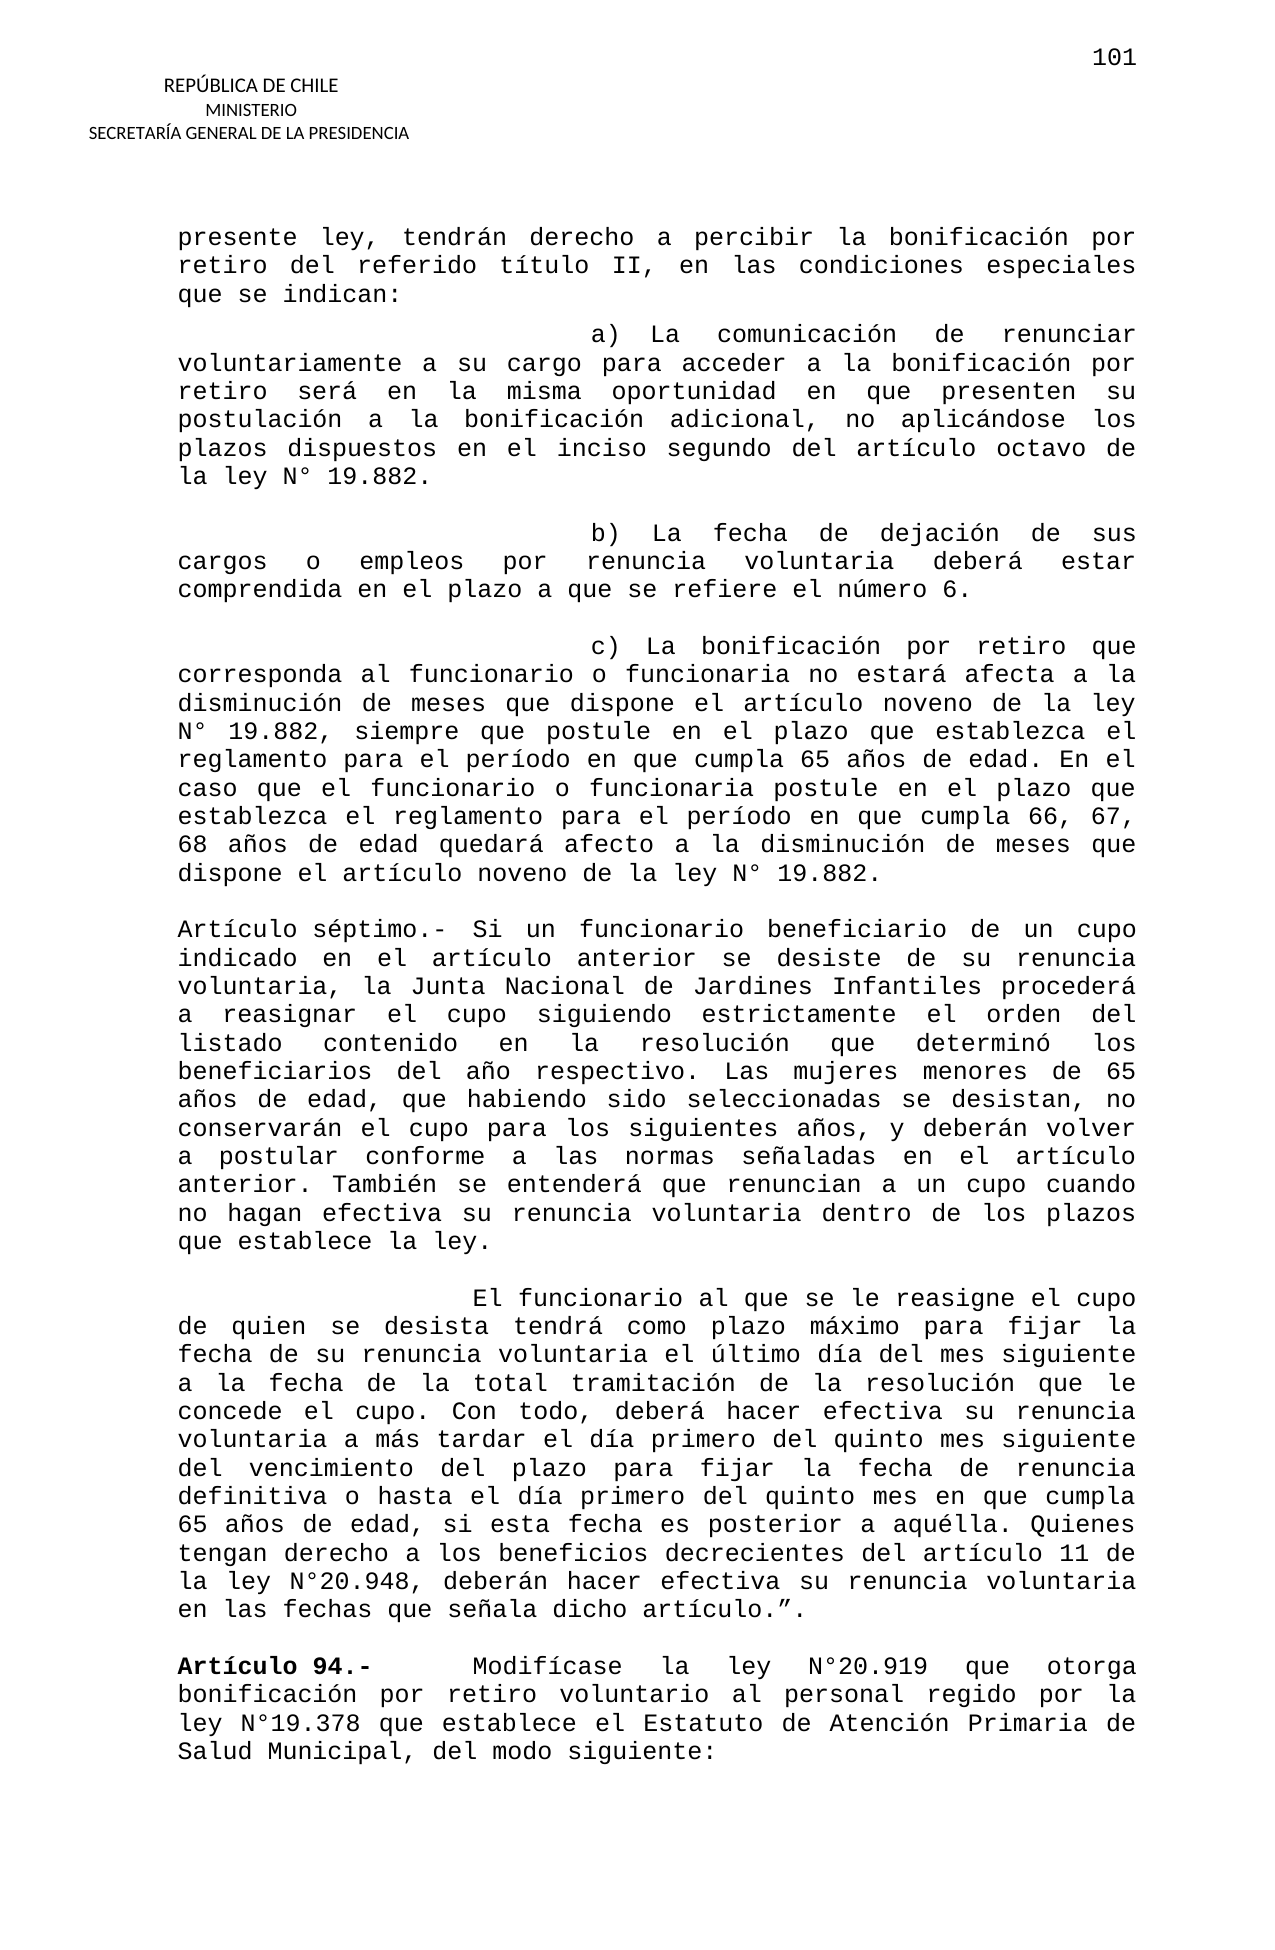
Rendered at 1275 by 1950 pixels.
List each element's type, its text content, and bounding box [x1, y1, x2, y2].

text b) La fecha de dejación de sus cargos o empleos por renuncia voluntaria deberá estar comprendida en el plazo a que se refiere el número 6. [177, 520, 1137, 605]
text Artículo séptimo.- Si un funcionario beneficiario de un cupo indicado en el artículo anterior se desiste de su renuncia voluntaria, la Junta Nacional de Jardines Infantiles procederá a reasignar el cupo siguiendo estrictamente el orden del listado contenido en la resolución que determinó los beneficiarios del año respectivo. Las mujeres menores de 65 años de edad, que habiendo sido seleccionadas se desistan, no conservarán el cupo para los siguientes años, y deberán volver a postular conforme a las normas señaladas en el artículo anterior. También se entenderá que renuncian a un cupo cuando no hagan efectiva su renuncia voluntaria dentro de los plazos que establece la ley. [177, 917, 1137, 1257]
text c) La bonificación por retiro que corresponda al funcionario o funcionaria no estará afecta a la disminución de meses que dispone el artículo noveno de la ley N° 19.882, siempre que postule en el plazo que establezca el reglamento para el período en que cumpla 65 años de edad. En el caso que el funcionario o funcionaria postule en el plazo que establezca el reglamento para el período en que cumpla 66, 67, 68 años de edad quedará afecto a la disminución de meses que dispone el artículo noveno de la ley N° 19.882. [177, 634, 1137, 889]
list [177, 224, 1137, 309]
text El funcionario al que se le reasigne el cupo de quien se desista tendrá como plazo máximo para fijar la fecha de su renuncia voluntaria el último día del mes siguiente a la fecha de la total tramitación de la resolución que le concede el cupo. Con todo, deberá hacer efectiva su renuncia voluntaria a más tardar el día primero del quinto mes siguiente del vencimiento del plazo para fijar la fecha de renuncia definitiva o hasta el día primero del quinto mes en que cumpla 65 años de edad, si esta fecha es posterior a aquélla. Quienes tengan derecho a los beneficios decrecientes del artículo 11 de la ley N°20.948, deberán hacer efectiva su renuncia voluntaria en las fechas que señala dicho artículo.”. [177, 1285, 1137, 1625]
text a) La comunicación de renunciar voluntariamente a su cargo para acceder a la bonificación por retiro será en la misma oportunidad en que presenten su postulación a la bonificación adicional, no aplicándose los plazos dispuestos en el inciso segundo del artículo octavo de la ley N° 19.882. [177, 322, 1137, 492]
title Artículo 94.- Modifícase la ley N°20.919 que otorga bonificación por retiro voluntario al personal regido por la ley N°19.378 que establece el Estatuto de Atención Primaria de Salud Municipal, del modo siguiente: [177, 1654, 1137, 1767]
